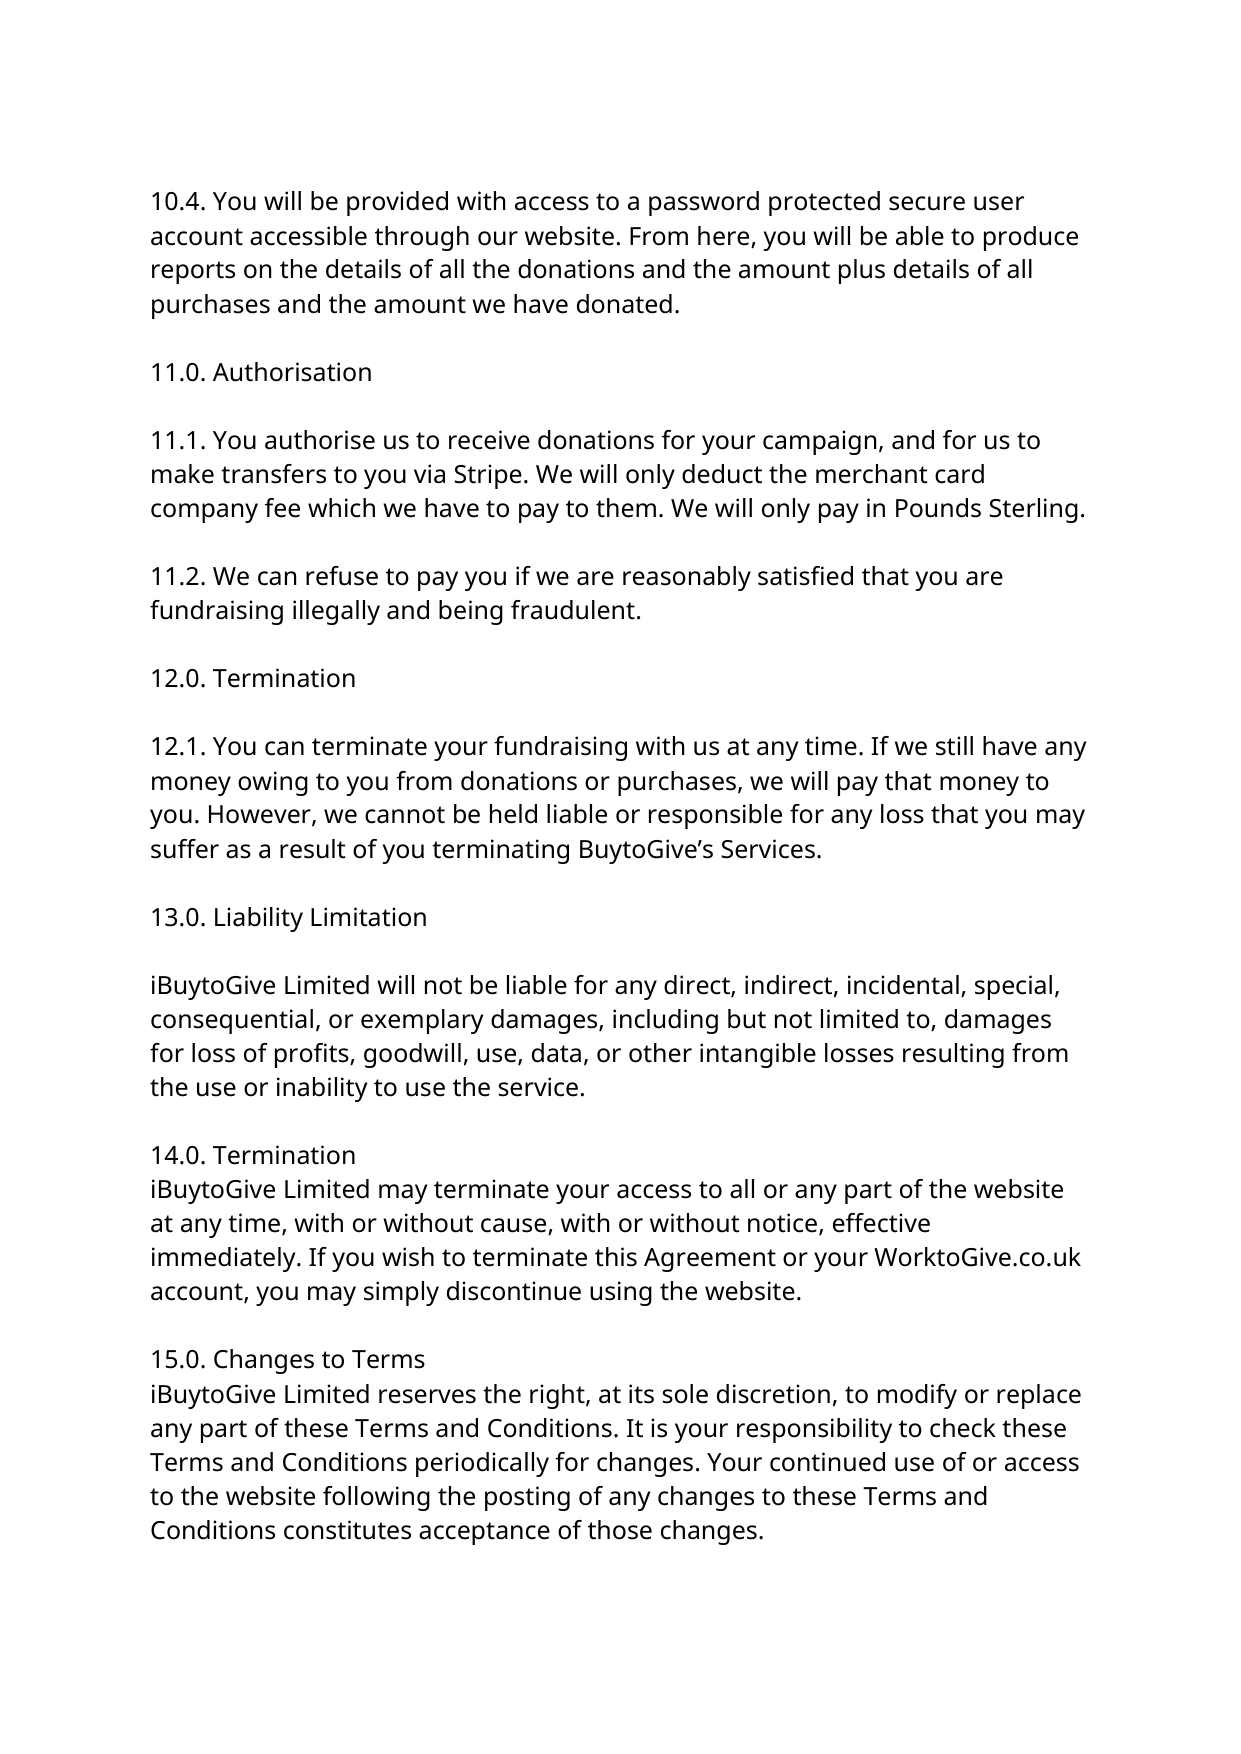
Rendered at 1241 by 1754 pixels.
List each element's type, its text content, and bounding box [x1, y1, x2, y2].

text 15.0. Changes to Terms [150, 1342, 1090, 1376]
text 12.0. Termination [150, 661, 1090, 695]
text iBuytoGive Limited will not be liable for any direct, indirect, incidental, special, consequential, or exemplary damages, including but not limited to, damages for loss of profits, goodwill, use, data, or other intangible losses resulting from the use or inability to use the service. [150, 967, 1090, 1104]
text 11.1. You authorise us to receive donations for your campaign, and for us to make transfers to you via Stripe. We will only deduct the merchant card company fee which we have to pay to them. We will only pay in Pounds Sterling. [150, 422, 1090, 525]
text iBuytoGive Limited reserves the right, at its sole discretion, to modify or replace any part of these Terms and Conditions. It is your responsibility to check these Terms and Conditions periodically for changes. Your continued use of or access to the website following the posting of any changes to these Terms and Conditions constitutes acceptance of those changes. [150, 1376, 1090, 1547]
text 11.2. We can refuse to pay you if we are reasonably satisfied that you are fundraising illegally and being fraudulent. [150, 559, 1090, 627]
text 11.0. Authorisation [150, 354, 1090, 388]
text 13.0. Liability Limitation [150, 899, 1090, 933]
text 14.0. Termination [150, 1138, 1090, 1172]
text 12.1. You can terminate your fundraising with us at any time. If we still have any money owing to you from donations or purchases, we will pay that money to you. However, we cannot be held liable or responsible for any loss that you may suffer as a result of you terminating BuytoGive’s Services. [150, 729, 1090, 865]
text iBuytoGive Limited may terminate your access to all or any part of the website at any time, with or without cause, with or without notice, effective immediately. If you wish to terminate this Agreement or your WorktoGive.co.uk account, you may simply discontinue using the website. [150, 1172, 1090, 1308]
text 10.4. You will be provided with access to a password protected secure user account accessible through our website. From here, you will be able to produce reports on the details of all the donations and the amount plus details of all purchases and the amount we have donated. [150, 184, 1090, 320]
